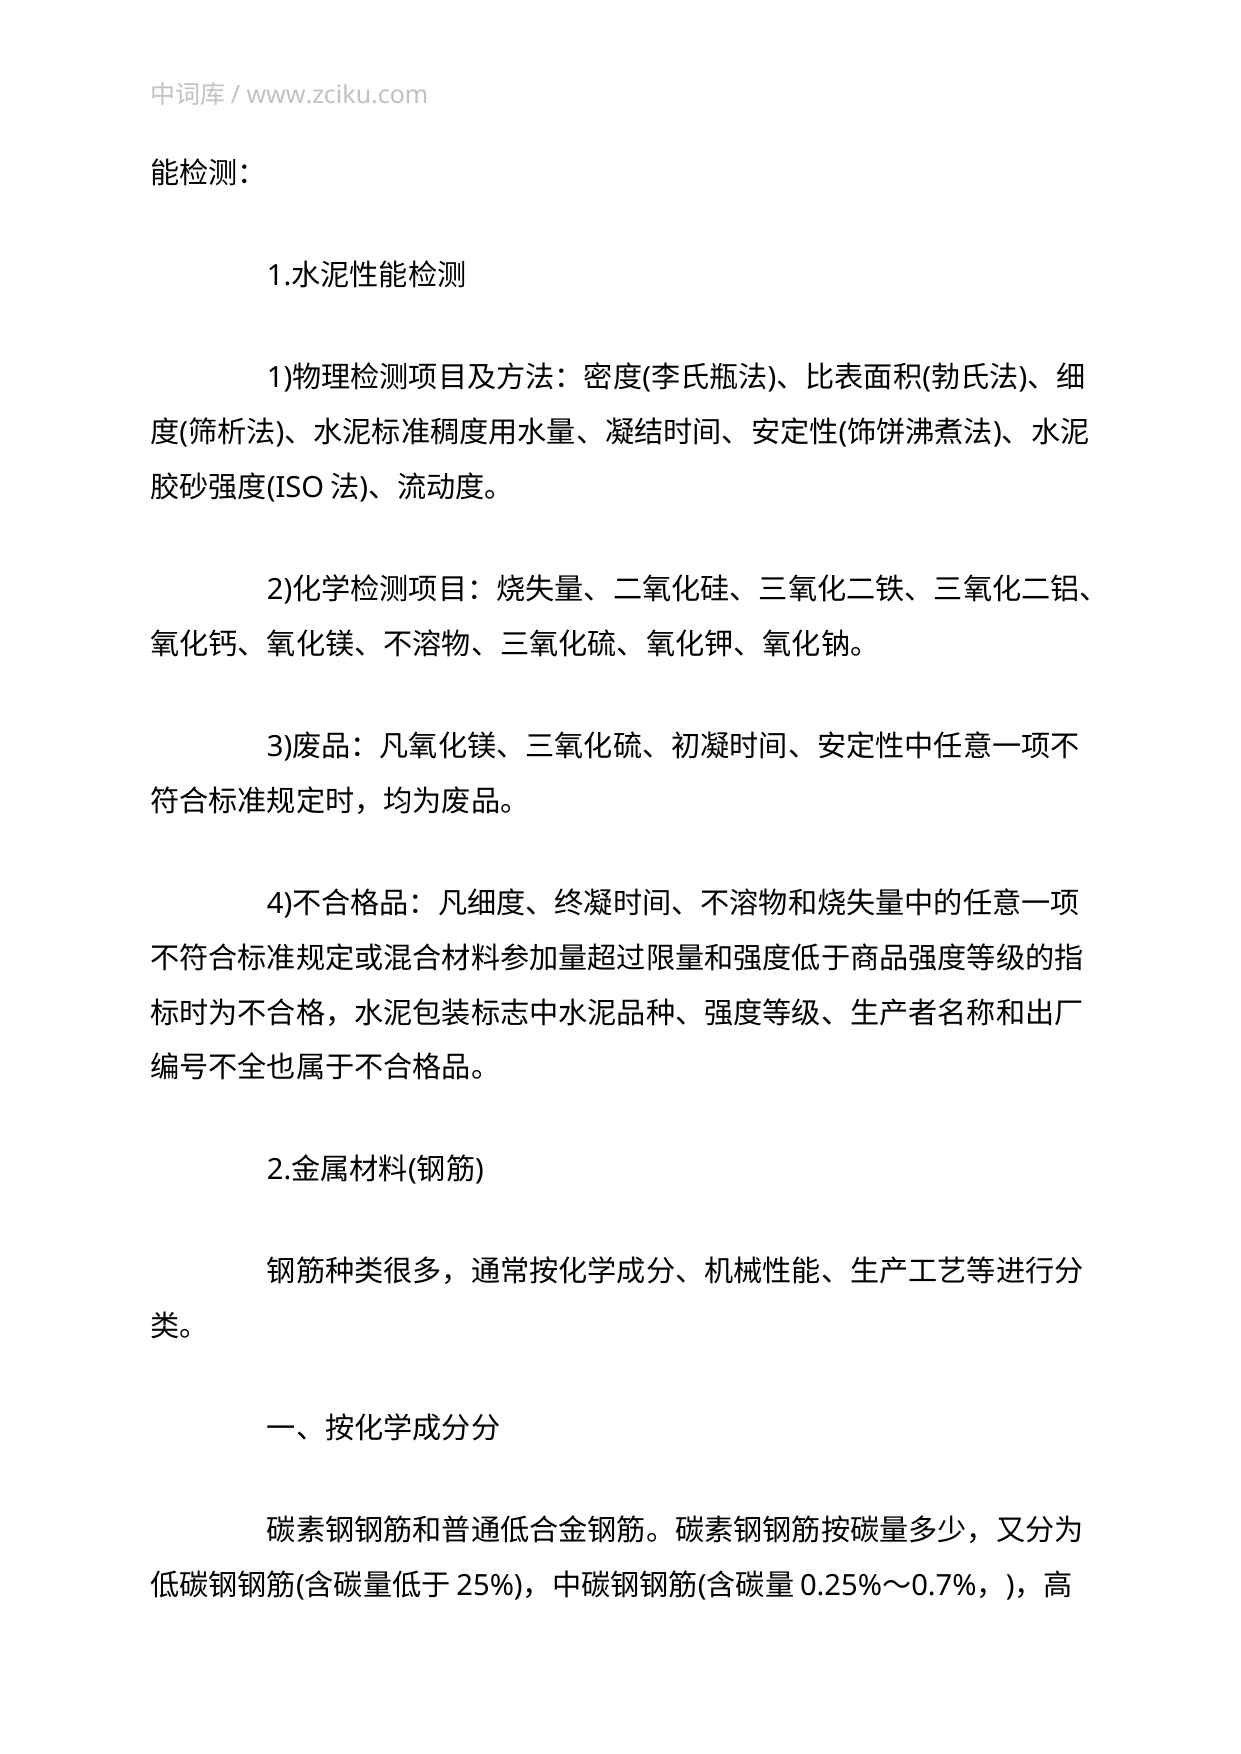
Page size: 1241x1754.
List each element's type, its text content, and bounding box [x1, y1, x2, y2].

text 1)物理检测项目及方法：密度(李氏瓶法)、比表面积(勃氏法)、细度(筛析法)、水泥标准稠度用水量、凝结时间、安定性(饰饼沸煮法)、水泥胶砂强度(ISO法)、流动度。 [150, 354, 1090, 506]
text 2)化学检测项目：烧失量、二氧化硅、三氧化二铁、三氧化二铝、氧化钙、氧化镁、不溶物、三氧化硫、氧化钾、氧化钠。 [150, 566, 1090, 663]
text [150, 1506, 1090, 1603]
text 1.水泥性能检测 [150, 252, 1090, 294]
text 2.金属材料(钢筋) [150, 1146, 1090, 1188]
text 一、按化学成分分 [150, 1404, 1090, 1447]
text 4)不合格品：凡细度、终凝时间、不溶物和烧失量中的任意一项不符合标准规定或混合材料参加量超过限量和强度低于商品强度等级的指标时为不合格，水泥包装标志中水泥品种、强度等级、生产者名称和出厂编号不全也属于不合格品。 [150, 879, 1090, 1086]
text 3)废品：凡氧化镁、三氧化硫、初凝时间、安定性中任意一项不符合标准规定时，均为废品。 [150, 722, 1090, 820]
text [150, 150, 1090, 192]
text 钢筋种类很多，通常按化学成分、机械性能、生产工艺等进行分类。 [150, 1248, 1090, 1345]
